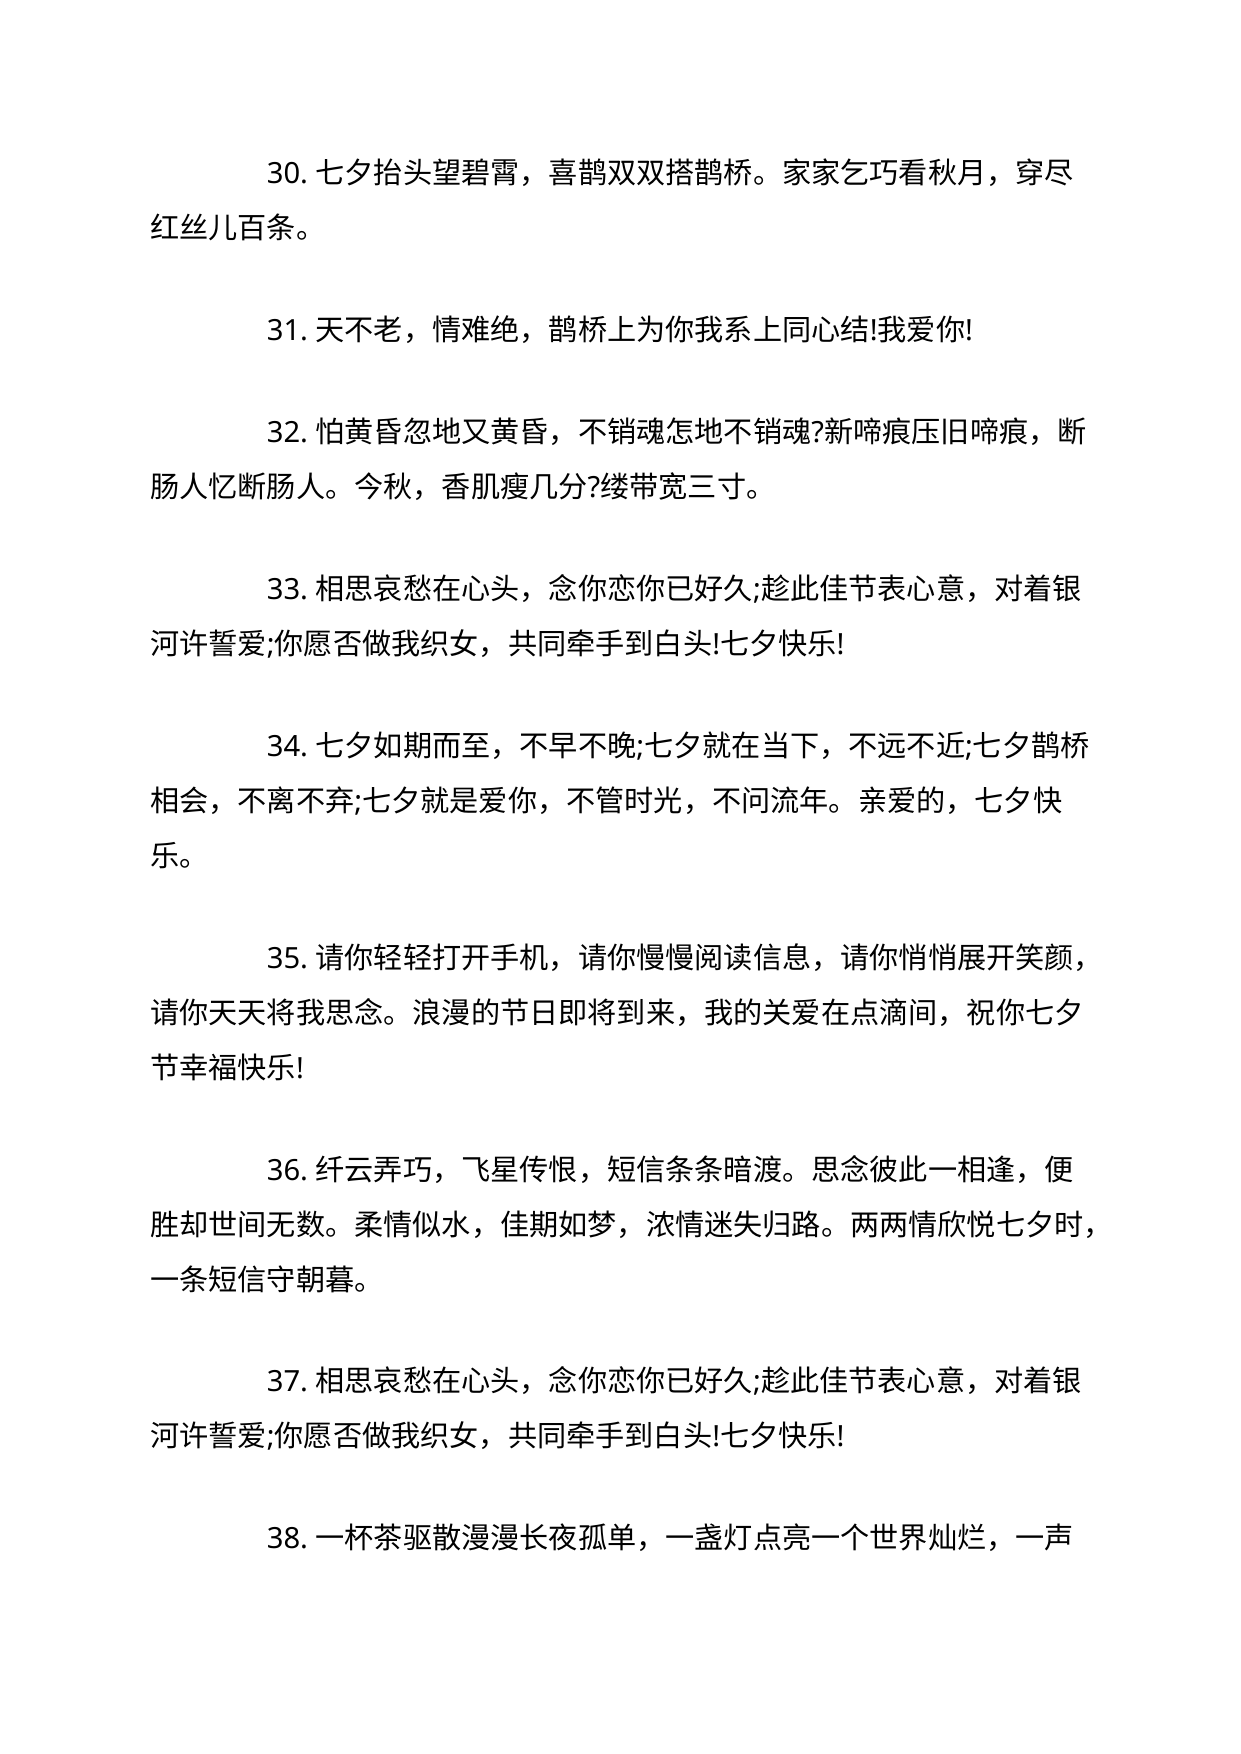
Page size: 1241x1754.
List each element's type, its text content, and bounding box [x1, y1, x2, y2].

text 31. 天不老，情难绝，鹊桥上为你我系上同心结!我爱你! [150, 307, 1090, 349]
text 30. 七夕抬头望碧霄，喜鹊双双搭鹊桥。家家乞巧看秋月，穿尽红丝儿百条。 [150, 150, 1090, 247]
text 36. 纤云弄巧，飞星传恨，短信条条暗渡。思念彼此一相逢，便胜却世间无数。柔情似水，佳期如梦，浓情迷失归路。两两情欣悦七夕时，一条短信守朝暮。 [150, 1146, 1090, 1298]
text 35. 请你轻轻打开手机，请你慢慢阅读信息，请你悄悄展开笑颜，请你天天将我思念。浪漫的节日即将到来，我的关爱在点滴间，祝你七夕节幸福快乐! [150, 934, 1090, 1087]
text 33. 相思哀愁在心头，念你恋你已好久;趁此佳节表心意，对着银河许誓爱;你愿否做我织女，共同牵手到白头!七夕快乐! [150, 566, 1090, 663]
text 32. 怕黄昏忽地又黄昏，不销魂怎地不销魂?新啼痕压旧啼痕，断肠人忆断肠人。今秋，香肌瘦几分?缕带宽三寸。 [150, 409, 1090, 506]
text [150, 1515, 1090, 1557]
text 34. 七夕如期而至，不早不晚;七夕就在当下，不远不近;七夕鹊桥相会，不离不弃;七夕就是爱你，不管时光，不问流年。亲爱的，七夕快乐。 [150, 723, 1090, 875]
text 37. 相思哀愁在心头，念你恋你已好久;趁此佳节表心意，对着银河许誓爱;你愿否做我织女，共同牵手到白头!七夕快乐! [150, 1358, 1090, 1455]
